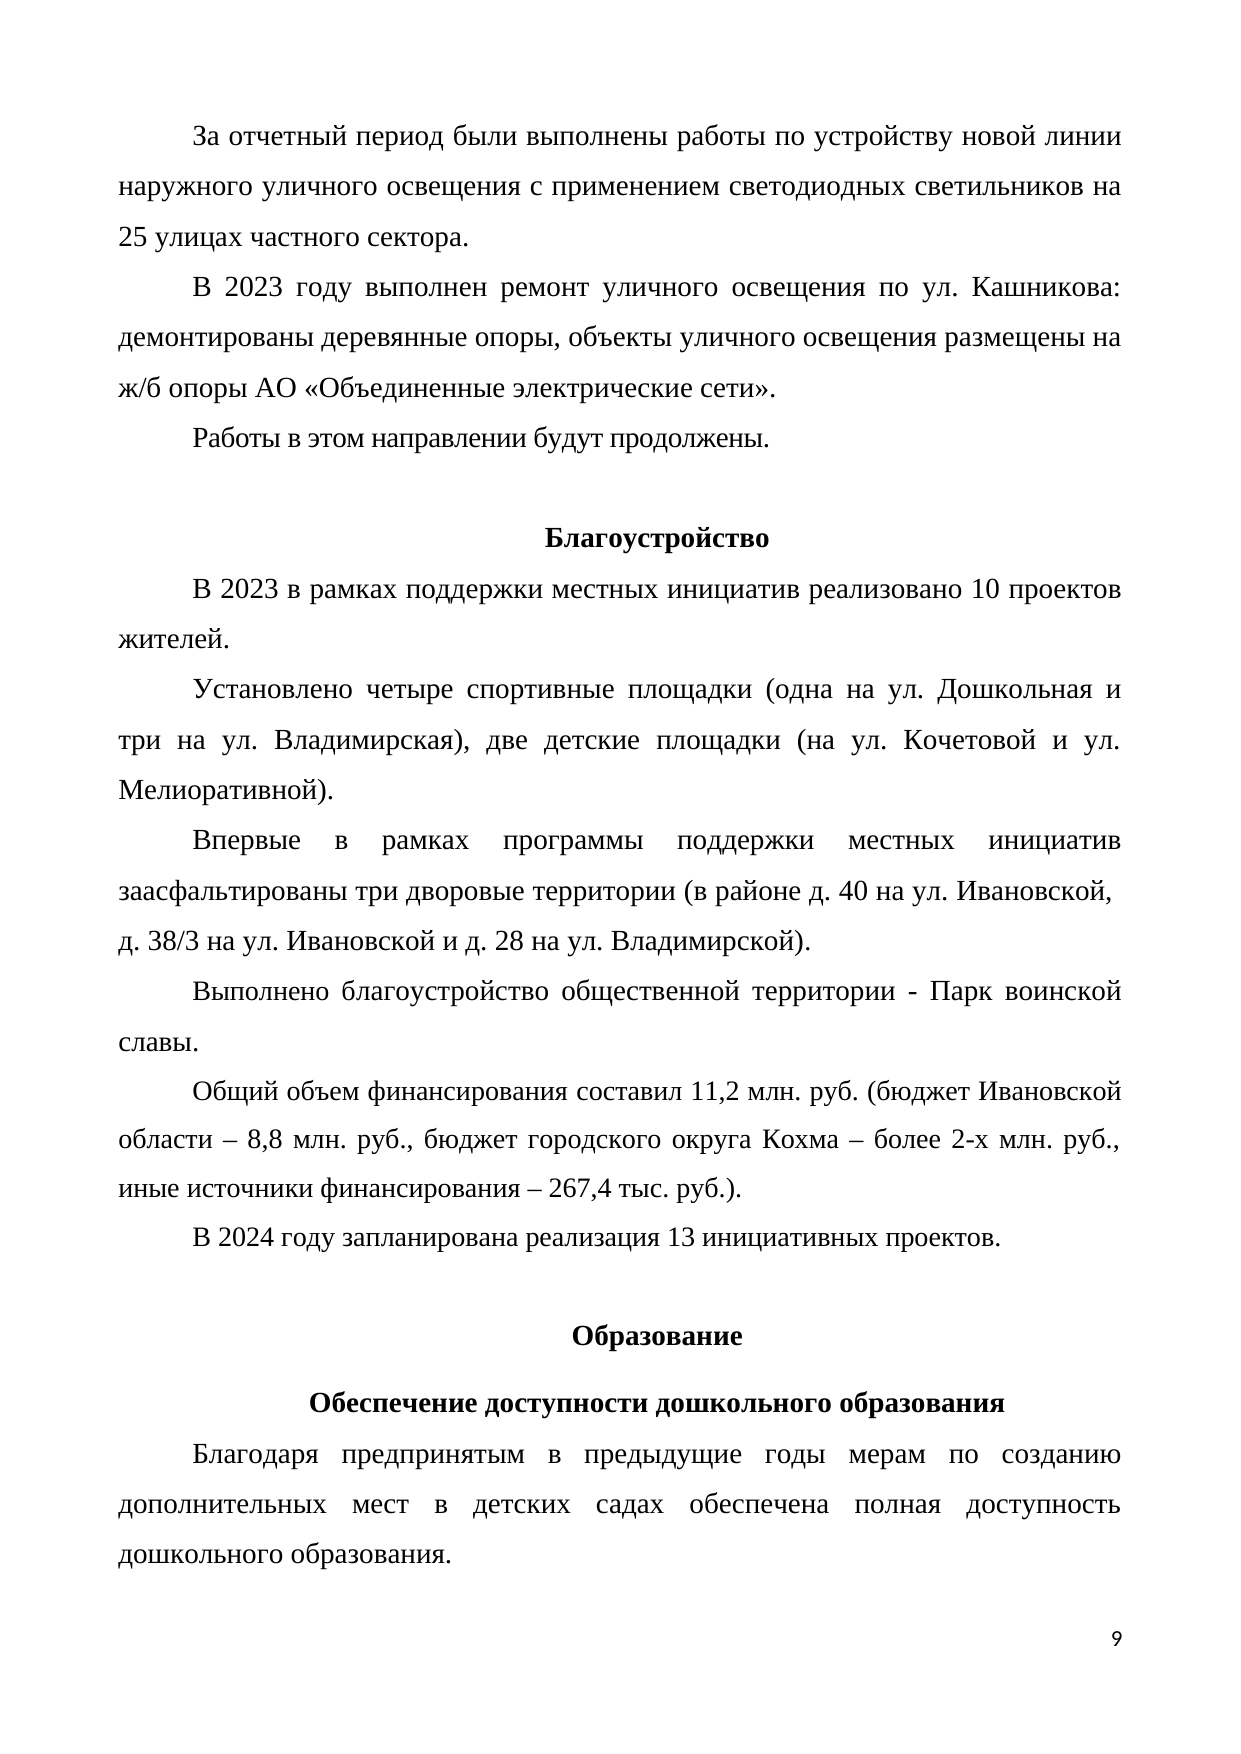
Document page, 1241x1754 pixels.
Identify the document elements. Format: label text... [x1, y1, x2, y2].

text В 2023 году выполнен ремонт уличного освещения по ул. Кашникова: демонтированы деревянные опоры, объекты уличного освещения размещены на ж/б опоры АО «Объединенные электрические сети». [118, 269, 1122, 403]
text В 2023 в рамках поддержки местных инициатив реализовано 10 проектов жителей. [118, 571, 1122, 655]
text Установлено четыре спортивные площадки (одна на ул. Дошкольная и три на ул. Владимирская), две детские площадки (на ул. Кочетовой и ул. Мелиоративной). [118, 672, 1122, 806]
text Общий объем финансирования составил 11,2 млн. руб. (бюджет Ивановской области – 8,8 млн. руб., бюджет городского округа Кохма – более 2-х млн. руб., иные источники финансирования – 267,4 тыс. руб.). [118, 1074, 1122, 1203]
text Благоустройство [118, 521, 1122, 554]
text Благодаря предпринятым в предыдущие годы мерам по созданию дополнительных мест в детских садах обеспечена полная доступность дошкольного образования. [118, 1436, 1122, 1570]
text Образование [118, 1318, 1122, 1352]
subtitle Обеспечение доступности дошкольного образования [118, 1386, 1122, 1419]
text Выполнено благоустройство общественной территории - Парк воинской славы. [118, 973, 1122, 1057]
text Впервые в рамках программы поддержки местных инициатив заасфальтированы три дворовые территории (в районе д. 40 на ул. Ивановской, д. 38/3 на ул. Ивановской и д. 28 на ул. Владимирской). [118, 822, 1122, 957]
text Работы в этом направлении будут продолжены. [118, 420, 1122, 453]
text За отчетный период были выполнены работы по устройству новой линии наружного уличного освещения с применением светодиодных светильников на 25 улицах частного сектора. [118, 118, 1122, 252]
text В 2024 году запланирована реализация 13 инициативных проектов. [118, 1220, 1122, 1252]
